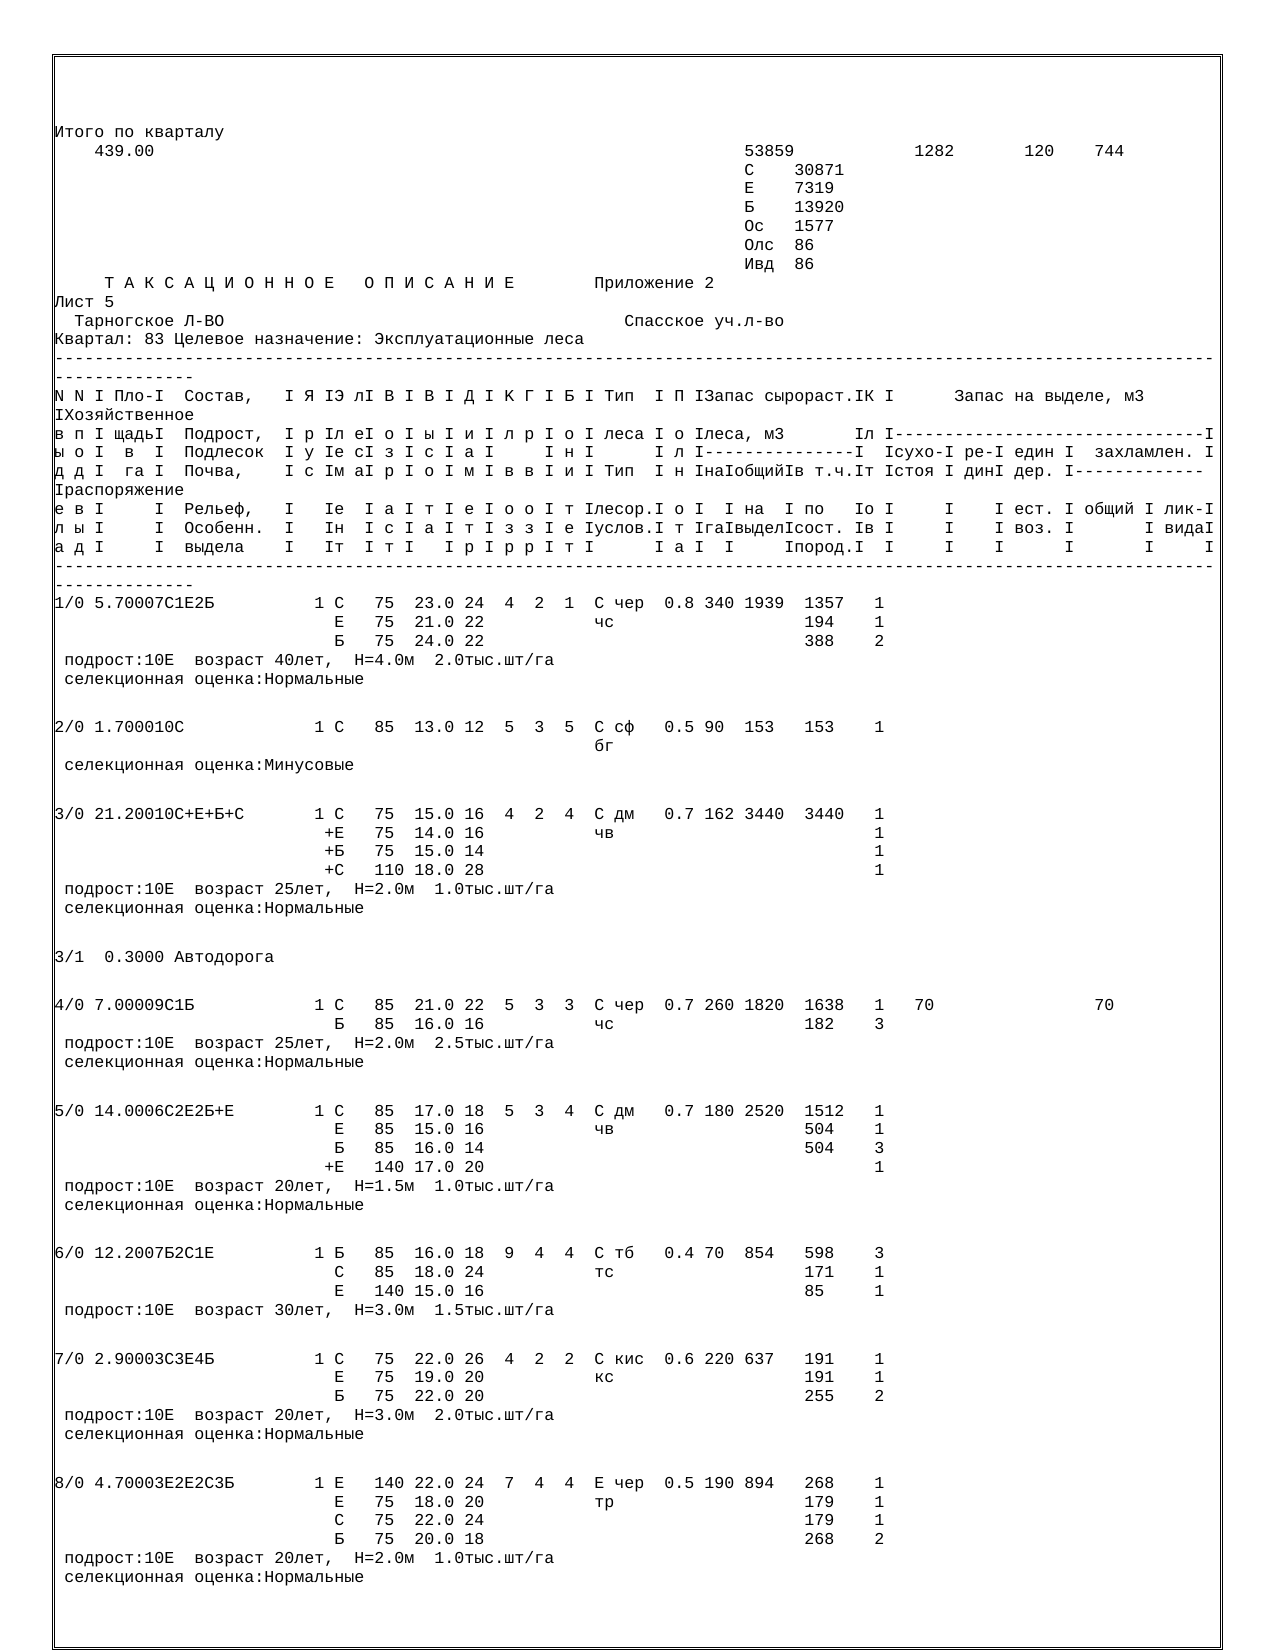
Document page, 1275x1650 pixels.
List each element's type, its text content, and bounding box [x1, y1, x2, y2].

text N N I Пло-I Состав, I Я IЭ лI В I В I Д I K Г I Б I Тип I П IЗапас сырораст.IК I Запас на выделе, м3 IХозяйственное [55, 387, 1220, 425]
text в п I щадьI Подрост, I р Iл еI о I ы I и I л р I о I леса I о Iлеса, м3 Iл I-------------------------------I [55, 425, 1220, 444]
text подрост:10Е возраст 30лет, H=3.0м 1.5тыс.шт/га [55, 1302, 1220, 1320]
text ы о I в I Подлесок I у Iе сI з I с I а I I н I I л I---------------I Iсухо-I ре-I един I захламлен. I [55, 444, 1220, 463]
text 3/0 21.20010С+Е+Б+С 1 С 75 15.0 16 4 2 4 С дм 0.7 162 3440 3440 1 [55, 805, 1220, 824]
text Б 85 16.0 14 504 3 [55, 1140, 1220, 1159]
text подрост:10Е возраст 40лет, H=4.0м 2.0тыс.шт/га [55, 651, 1220, 670]
text селекционная оценка:Нормальные [55, 1568, 1220, 1587]
text Б 13920 [55, 199, 1220, 218]
text Лист 5 [55, 293, 1220, 312]
text селекционная оценка:Нормальные [55, 1426, 1220, 1444]
text подрост:10Е возраст 25лет, H=2.0м 2.5тыс.шт/га [55, 1034, 1220, 1053]
text 3/1 0.3000 Автодорога [55, 948, 1220, 967]
text С 30871 [55, 161, 1220, 180]
text селекционная оценка:Нормальные [55, 1196, 1220, 1215]
text Квартал: 83 Целевое назначение: Эксплуатационные леса [55, 331, 1220, 350]
text Б 75 20.0 18 268 2 [55, 1531, 1220, 1550]
text Б 75 22.0 20 255 2 [55, 1388, 1220, 1407]
text +Б 75 15.0 14 1 [55, 843, 1220, 862]
text Олс 86 [55, 237, 1220, 256]
text бг [55, 738, 1220, 757]
text подрост:10Е возраст 20лет, H=2.0м 1.0тыс.шт/га [55, 1550, 1220, 1568]
text е в I I Рельеф, I Iе I а I т I е I о о I т Iлесор.I о I I на I по Iо I I I ест. I общий I лик-I [55, 501, 1220, 519]
text а д I I выдела I Iт I т I I р I р р I т I I а I I Iпород.I I I I I I I [55, 538, 1220, 557]
text С 75 22.0 24 179 1 [55, 1512, 1220, 1531]
text ---------------------------------------------------------------------------------------------------------------------------------- [55, 350, 1220, 387]
text 4/0 7.00009С1Б 1 С 85 21.0 22 5 3 3 С чер 0.7 260 1820 1638 1 70 70 [55, 997, 1220, 1016]
text 6/0 12.2007Б2С1Е 1 Б 85 16.0 18 9 4 4 С тб 0.4 70 854 598 3 [55, 1245, 1220, 1264]
text подрост:10Е возраст 20лет, H=1.5м 1.0тыс.шт/га [55, 1177, 1220, 1196]
text подрост:10Е возраст 20лет, H=3.0м 2.0тыс.шт/га [55, 1407, 1220, 1426]
text Б 75 24.0 22 388 2 [55, 633, 1220, 651]
text л ы I I Особенн. I Iн I с I а I т I з з I е Iуслов.I т IгаIвыделIсост. Iв I I I воз. I I видаI [55, 519, 1220, 538]
text 5/0 14.0006С2Е2Б+Е 1 С 85 17.0 18 5 3 4 С дм 0.7 180 2520 1512 1 [55, 1102, 1220, 1121]
text Ивд 86 [55, 256, 1220, 274]
text ---------------------------------------------------------------------------------------------------------------------------------- [55, 557, 1220, 595]
text селекционная оценка:Нормальные [55, 1053, 1220, 1072]
text Итого по кварталу [55, 123, 1220, 142]
text 7/0 2.90003С3Е4Б 1 С 75 22.0 26 4 2 2 С кис 0.6 220 637 191 1 [55, 1350, 1220, 1369]
text Б 85 16.0 16 чс 182 3 [55, 1016, 1220, 1034]
text селекционная оценка:Нормальные [55, 670, 1220, 689]
text +Е 140 17.0 20 1 [55, 1159, 1220, 1177]
text Т А К С А Ц И О Н Н О Е О П И С А Н И Е Приложение 2 [55, 274, 1220, 293]
text Е 75 18.0 20 тр 179 1 [55, 1493, 1220, 1512]
text 1/0 5.70007С1Е2Б 1 С 75 23.0 24 4 2 1 С чер 0.8 340 1939 1357 1 [55, 595, 1220, 614]
text +С 110 18.0 28 1 [55, 862, 1220, 881]
text +Е 75 14.0 16 чв 1 [55, 824, 1220, 843]
text Тарногское Л-ВО Спасское уч.л-во [55, 312, 1220, 331]
text 8/0 4.70003Е2Е2С3Б 1 Е 140 22.0 24 7 4 4 Е чер 0.5 190 894 268 1 [55, 1474, 1220, 1493]
text С 85 18.0 24 тс 171 1 [55, 1264, 1220, 1283]
text селекционная оценка:Нормальные [55, 899, 1220, 918]
text Е 85 15.0 16 чв 504 1 [55, 1121, 1220, 1140]
text Е 7319 [55, 180, 1220, 199]
text 439.00 53859 1282 120 744 [55, 142, 1220, 161]
text подрост:10Е возраст 25лет, H=2.0м 1.0тыс.шт/га [55, 881, 1220, 899]
text 2/0 1.700010С 1 С 85 13.0 12 5 3 5 С сф 0.5 90 153 153 1 [55, 719, 1220, 738]
text Е 75 19.0 20 кс 191 1 [55, 1369, 1220, 1388]
text селекционная оценка:Минусовые [55, 757, 1220, 776]
text д д I га I Почва, I с Iм аI р I о I м I в в I и I Тип I н IнаIобщийIв т.ч.Iт Iстоя I динI дер. I-------------Iраспоряжение [55, 463, 1220, 501]
text Е 140 15.0 16 85 1 [55, 1283, 1220, 1302]
text Ос 1577 [55, 218, 1220, 237]
text Е 75 21.0 22 чс 194 1 [55, 614, 1220, 633]
